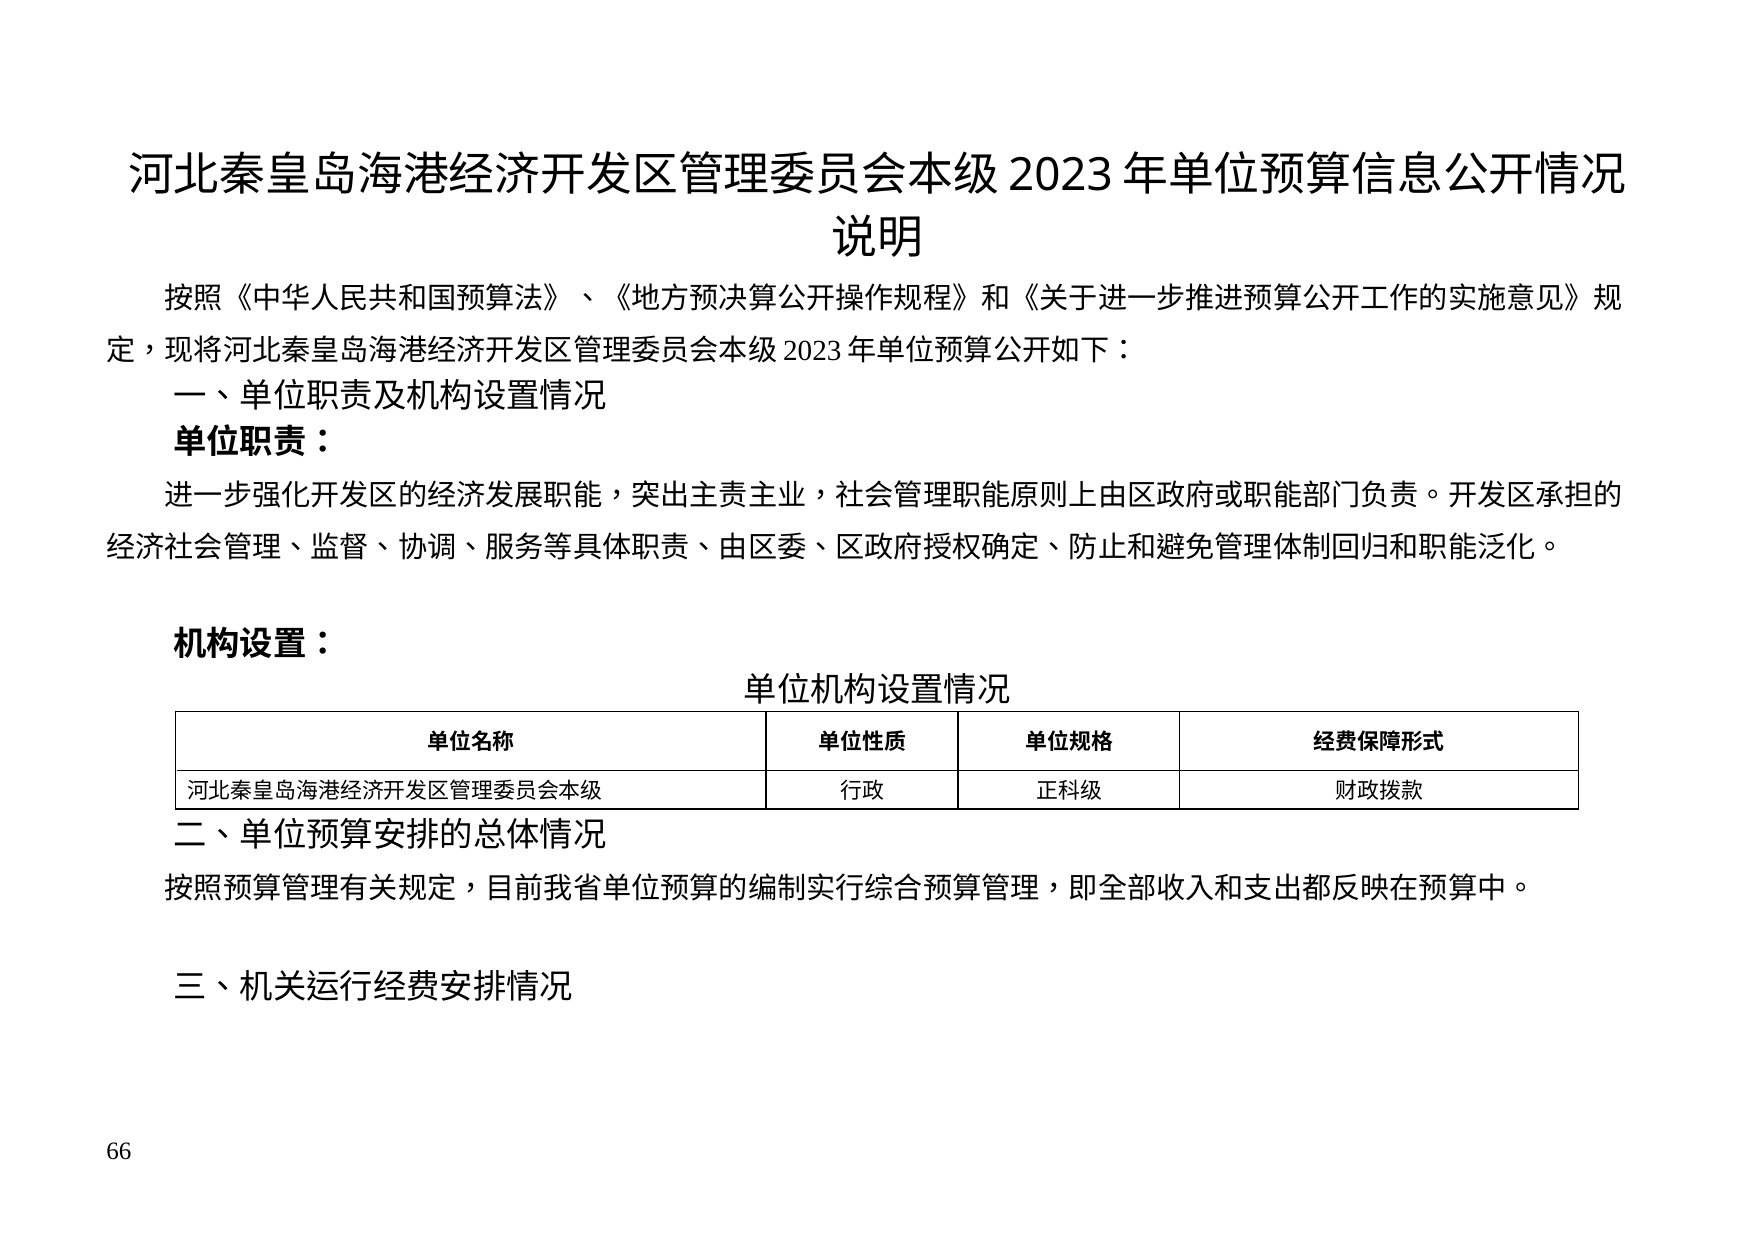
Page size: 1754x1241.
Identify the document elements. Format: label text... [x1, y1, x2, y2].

text 进一步强化开发区的经济发展职能，突出主责主业，社会管理职能原则上由区政府或职能部门负责。开发区承担的经济社会管理、监督、协调、服务等具体职责、由区委、区政府授权确定、防止和避免管理体制回归和职能泛化。 [106, 464, 1648, 568]
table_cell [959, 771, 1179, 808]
text 三、机关运行经费安排情况 [106, 962, 1648, 1008]
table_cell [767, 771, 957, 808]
text 单位职责： [106, 418, 1648, 464]
text 一、单位职责及机构设置情况 [106, 372, 1648, 417]
text 按照《中华人民共和国预算法》、《地方预决算公开操作规程》和《关于进一步推进预算公开工作的实施意见》规定，现将河北秦皇岛海港经济开发区管理委员会本级2023年单位预算公开如下： [106, 267, 1648, 371]
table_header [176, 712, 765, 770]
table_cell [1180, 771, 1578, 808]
text 单位机构设置情况 [106, 665, 1648, 711]
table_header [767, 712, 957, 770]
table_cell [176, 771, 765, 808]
text 河北秦皇岛海港经济开发区管理委员会本级2023年单位预算信息公开情况说明 [106, 142, 1648, 267]
text 按照预算管理有关规定，目前我省单位预算的编制实行综合预算管理，即全部收入和支出都反映在预算中。 [106, 857, 1648, 909]
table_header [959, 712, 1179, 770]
text 二、单位预算安排的总体情况 [106, 811, 1648, 856]
text 机构设置： [106, 620, 1648, 665]
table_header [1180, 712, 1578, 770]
